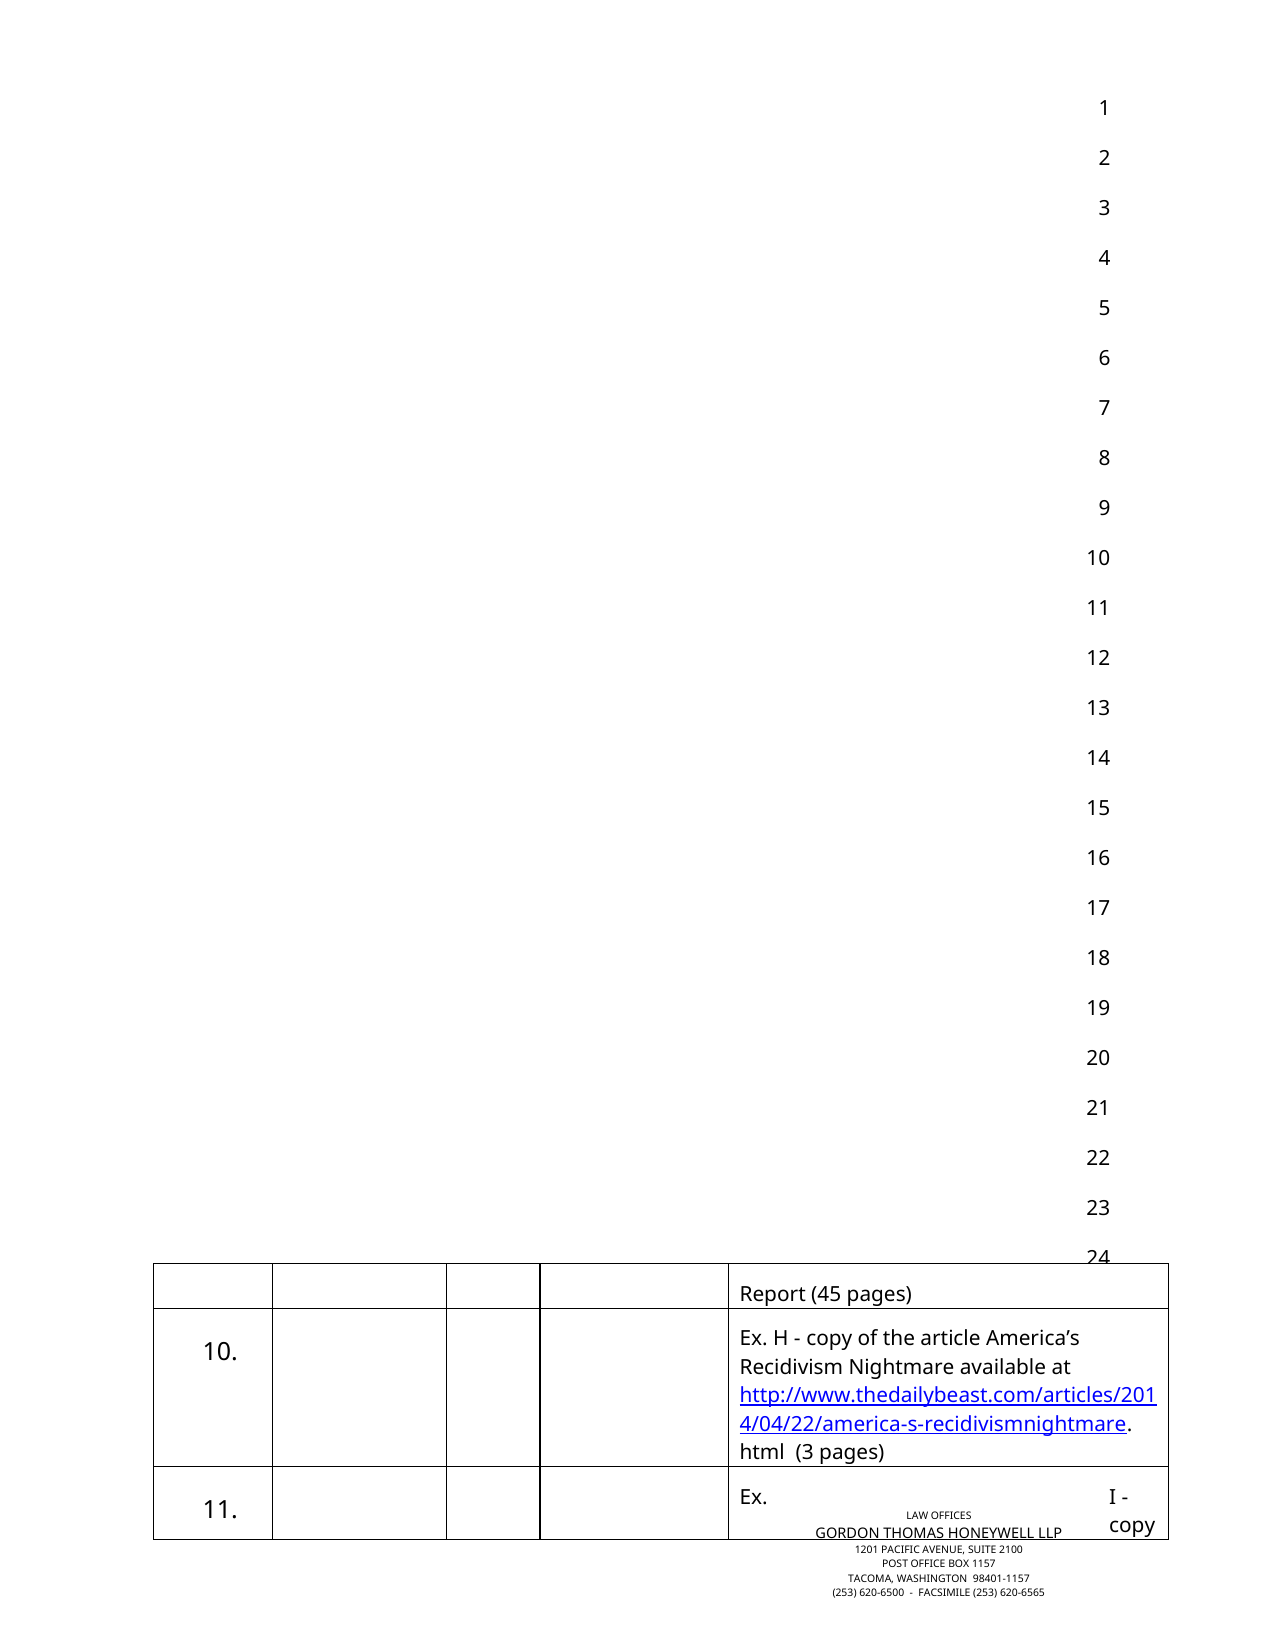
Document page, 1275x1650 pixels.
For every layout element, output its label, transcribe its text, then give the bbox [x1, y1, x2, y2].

table_cell Ex. G - King County Prosecuting Attorney’s Office’s PAO Reentry Summit -- Final Report (45 pages) [729, 1264, 1168, 1307]
table_cell [447, 1467, 539, 1539]
table_cell [541, 1264, 728, 1307]
table_cell [541, 1467, 728, 1539]
table_cell [273, 1309, 446, 1466]
table_cell [273, 1467, 446, 1539]
table_cell [154, 1264, 272, 1307]
table_cell [447, 1309, 539, 1466]
table_cell [541, 1309, 728, 1466]
table_cell Ex. I - copy of Columbia Legal Services webpage on the CROP bill, available at http://columbialegal.org/Bill-Reduces-Barriers-to-Work (2 pages) [729, 1467, 1168, 1539]
table_cell [154, 1309, 272, 1466]
table_cell Ex. H - copy of the article America’s Recidivism Nightmare available at http://www.thedailybeast.com/articles/2014/04/22/america-s-recidivismnightmare. html (3 pages) [729, 1309, 1168, 1466]
table_cell [154, 1467, 272, 1539]
table_cell [447, 1264, 539, 1307]
table_cell [273, 1264, 446, 1307]
